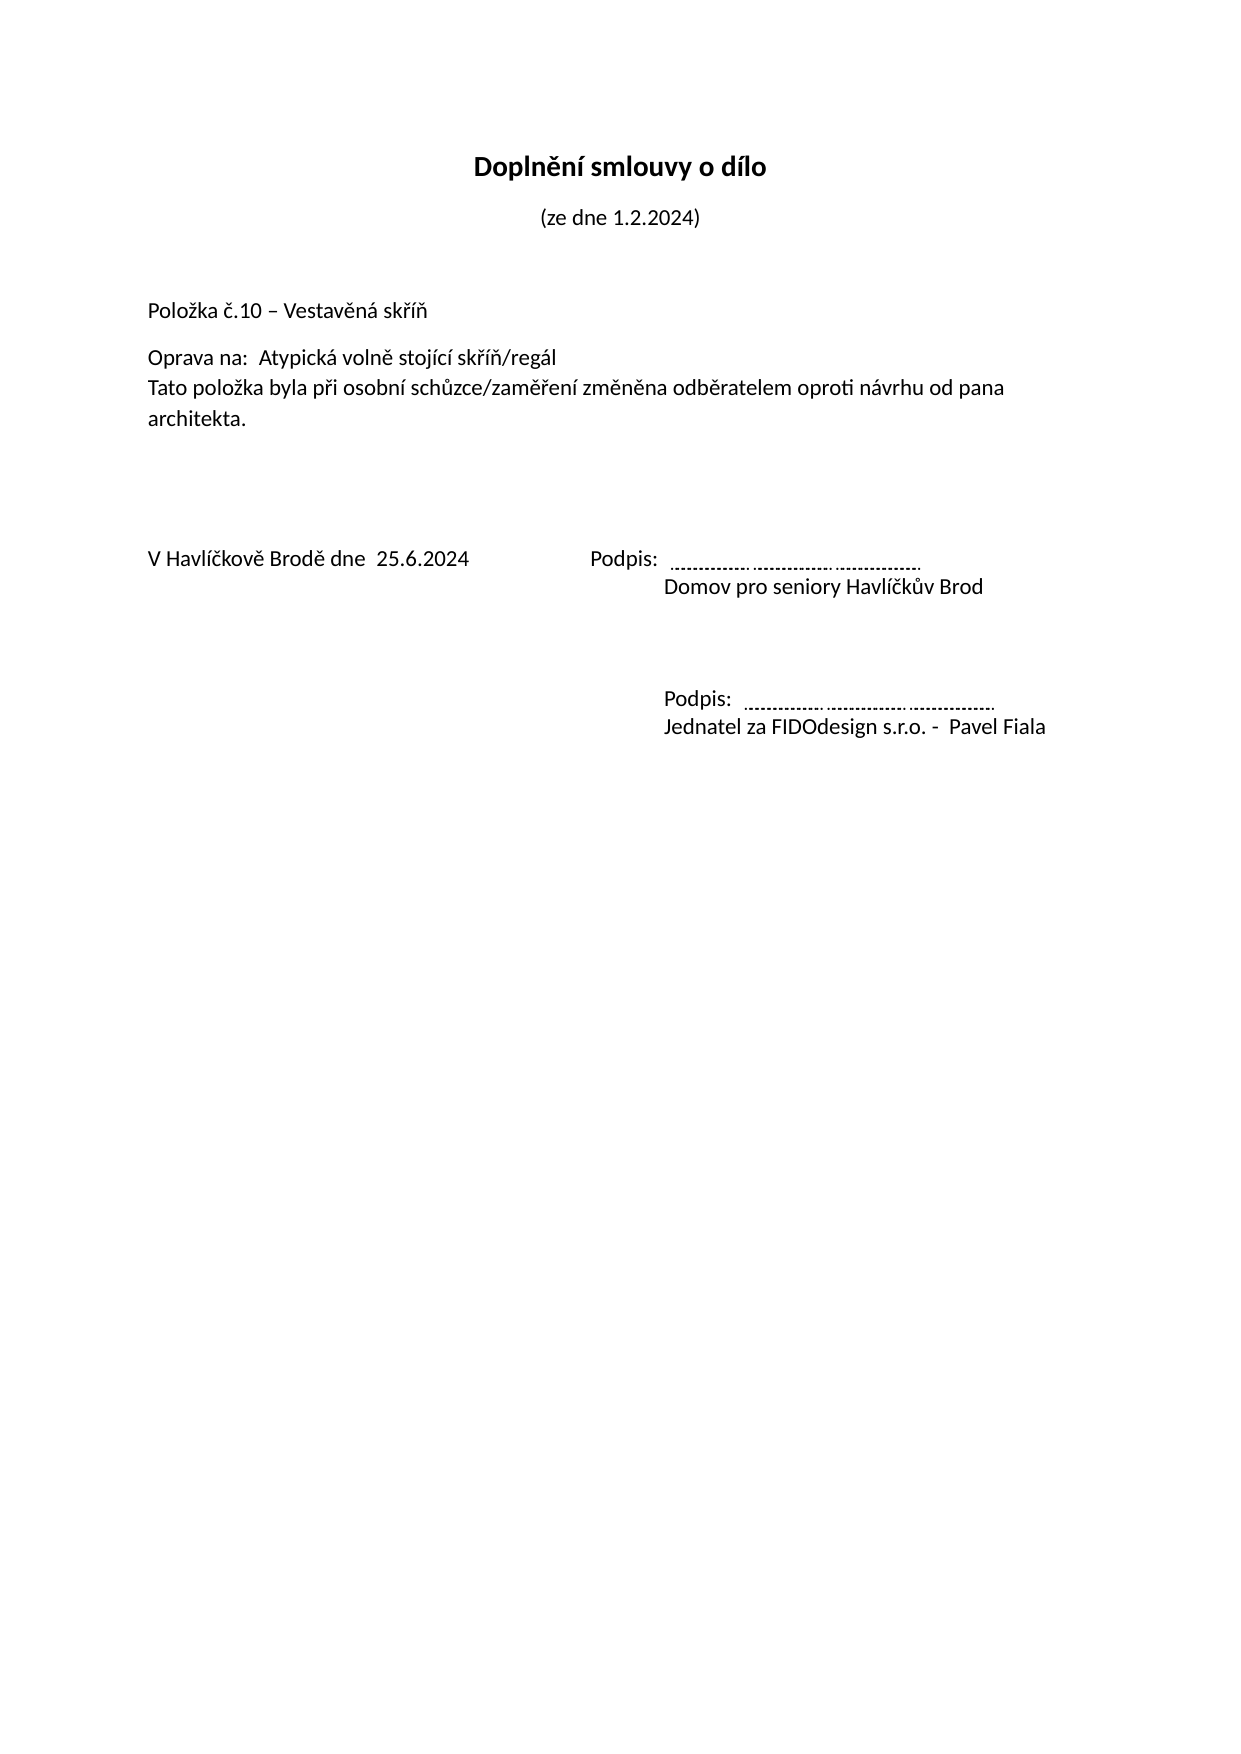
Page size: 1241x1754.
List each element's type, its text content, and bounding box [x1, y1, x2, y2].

text Domov pro seniory Havlíčkův Brod [148, 572, 1093, 600]
text Jednatel za FIDOdesign s.r.o. - Pavel Fiala [148, 712, 1093, 741]
text (ze dne 1.2.2024) [148, 203, 1093, 231]
text V Havlíčkově Brodě dne 25.6.2024 Podpis: ̤ ̤ ̤ ̤ ̤ ̤ ̤ ̤ ̤ ̤ ̤ ̤ ̤ ̤ ̤ ̤ ̤ ̤ ̤ ̤ ̤ ̤ ̤ ̤ ̤ ̤ ̤ ̤ ̤ ̤ ̤ ̤ ̤ ̤ ̤ ̤ ̤ ̤ ̤ ̤ [148, 544, 1093, 572]
text Oprava na: Atypická volně stojící skříň/regál [148, 343, 1093, 371]
text Položka č.10 – Vestavěná skříň [148, 296, 1093, 324]
text Podpis: ̤ ̤ ̤ ̤ ̤ ̤ ̤ ̤ ̤ ̤ ̤ ̤ ̤ ̤ ̤ ̤ ̤ ̤ ̤ ̤ ̤ ̤ ̤ ̤ ̤ ̤ ̤ ̤ ̤ ̤ ̤ ̤ ̤ ̤ ̤ ̤ ̤ ̤ ̤ ̤ [148, 684, 1093, 712]
text Tato položka byla při osobní schůzce/zaměření změněna odběratelem oproti návrhu od pana architekta. [148, 373, 1093, 432]
text Doplnění smlouvy o dílo [148, 148, 1093, 183]
